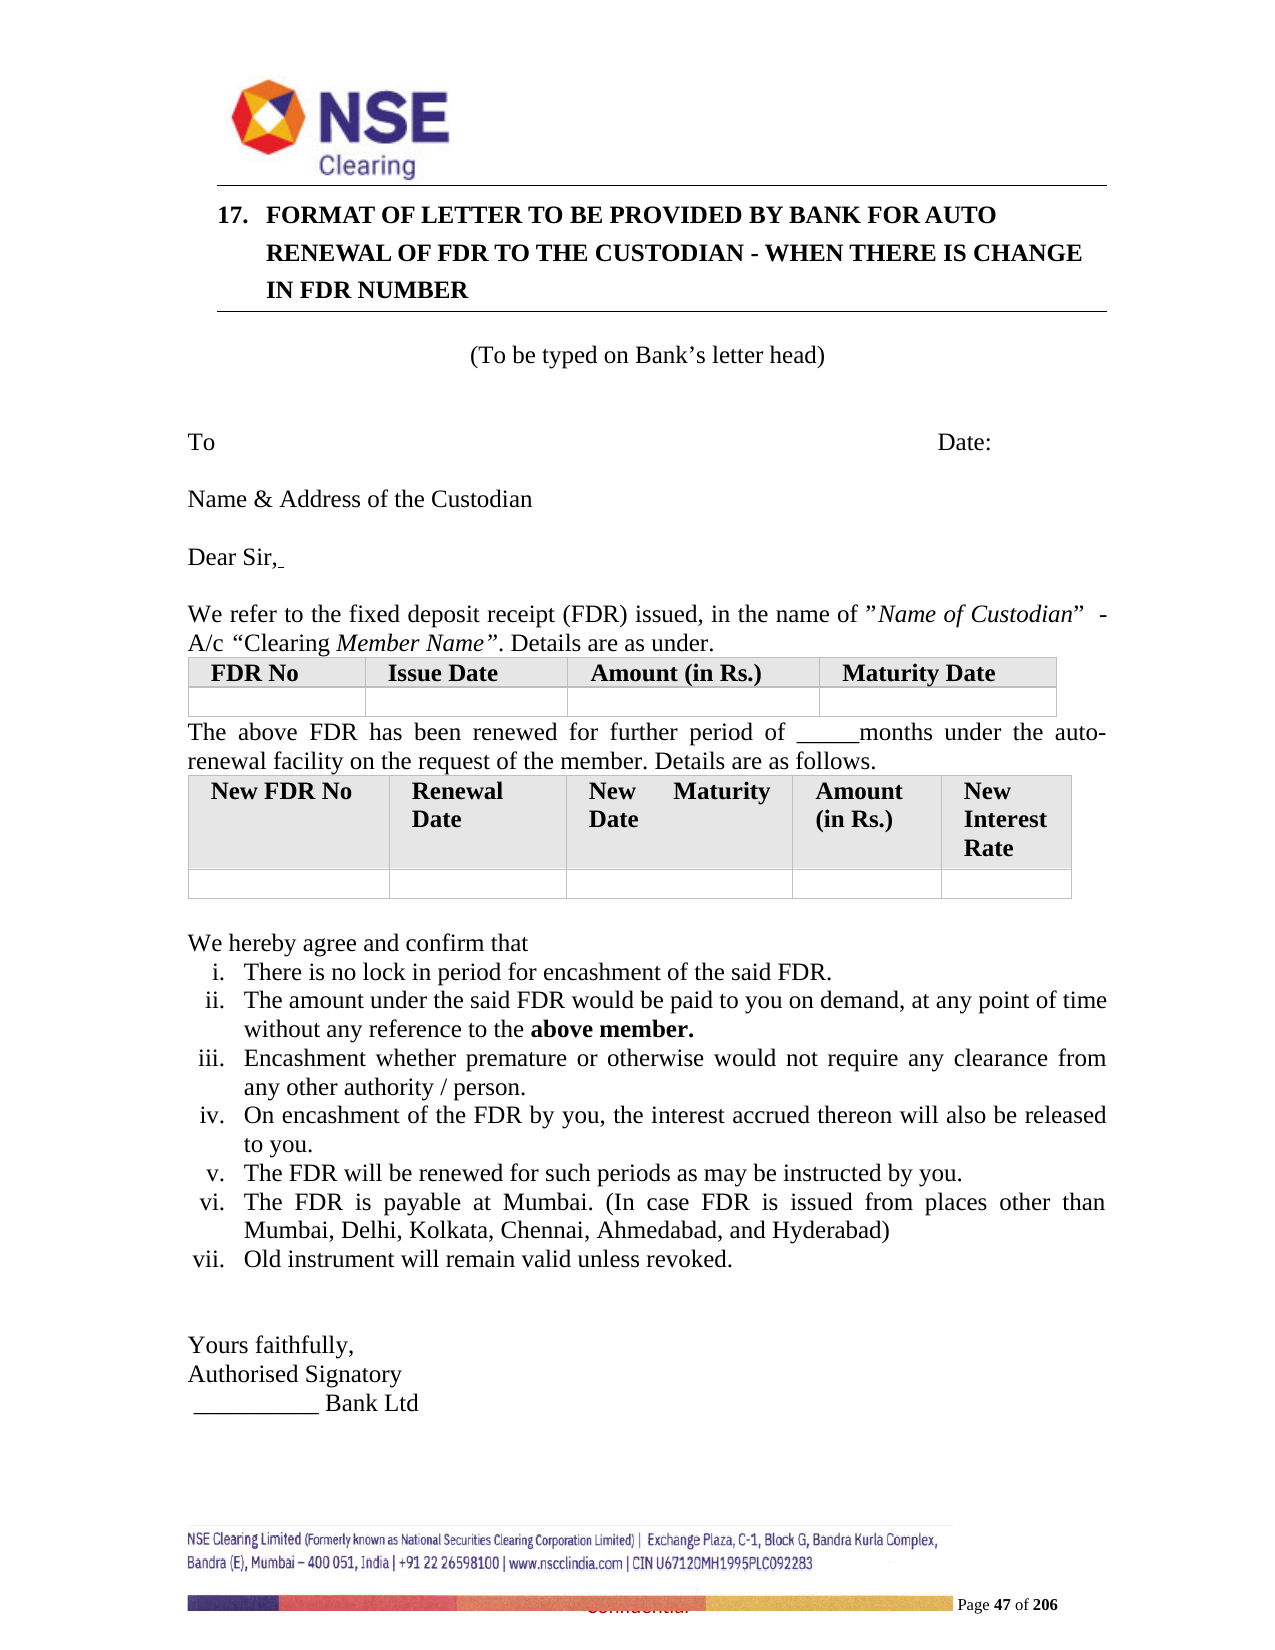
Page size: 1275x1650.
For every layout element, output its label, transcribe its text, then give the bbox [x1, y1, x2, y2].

text Authorised Signatory [187, 1359, 1107, 1388]
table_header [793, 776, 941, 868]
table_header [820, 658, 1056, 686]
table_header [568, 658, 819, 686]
text __________ Bank Ltd [187, 1388, 1107, 1417]
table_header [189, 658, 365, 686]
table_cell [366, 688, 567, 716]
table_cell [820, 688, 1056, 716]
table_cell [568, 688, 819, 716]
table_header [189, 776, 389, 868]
list The FDR will be renewed for such periods as may be instructed by you. [225, 1158, 1107, 1187]
text Dear Sir, [187, 542, 1107, 570]
text Yours faithfully, [187, 1331, 1107, 1359]
list On encashment of the FDR by you, the interest accrued thereon will also be released to you. [225, 1101, 1107, 1158]
picture [187, 1525, 954, 1611]
text (To be typed on Bank’s letter head) [187, 340, 1107, 369]
list There is no lock in period for encashment of the said FDR. [225, 957, 1107, 986]
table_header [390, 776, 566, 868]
text The above FDR has been renewed for further period of _____months under the auto-renewal facility on the request of the member. Details are as follows. [187, 717, 1107, 775]
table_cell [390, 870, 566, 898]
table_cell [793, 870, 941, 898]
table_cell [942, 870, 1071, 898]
list The amount under the said FDR would be paid to you on demand, at any point of time without any reference to the above member. [225, 986, 1107, 1043]
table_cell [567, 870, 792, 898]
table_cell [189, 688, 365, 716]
list Encashment whether premature or otherwise would not require any clearance from any other authority / person. [225, 1043, 1107, 1101]
picture [187, 75, 493, 185]
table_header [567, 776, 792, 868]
text To Date: [187, 427, 1107, 455]
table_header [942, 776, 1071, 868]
text Name & Address of the Custodian [187, 484, 1107, 513]
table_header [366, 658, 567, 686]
text We refer to the fixed deposit receipt (FDR) issued, in the name of ”Name of Custodian” - A/c “Clearing Member Name”. Details are as under. [187, 599, 1107, 657]
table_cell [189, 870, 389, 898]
subtitle Format of letter to be provided by bank for auto renewal of FDR to the custodian - when there is change in FDR number [217, 186, 1107, 311]
text We hereby agree and confirm that [187, 928, 1107, 957]
list The FDR is payable at Mumbai. (In case FDR is issued from places other than Mumbai, Delhi, Kolkata, Chennai, Ahmedabad, and Hyderabad) [225, 1187, 1107, 1244]
list Old instrument will remain valid unless revoked. [225, 1244, 1107, 1273]
